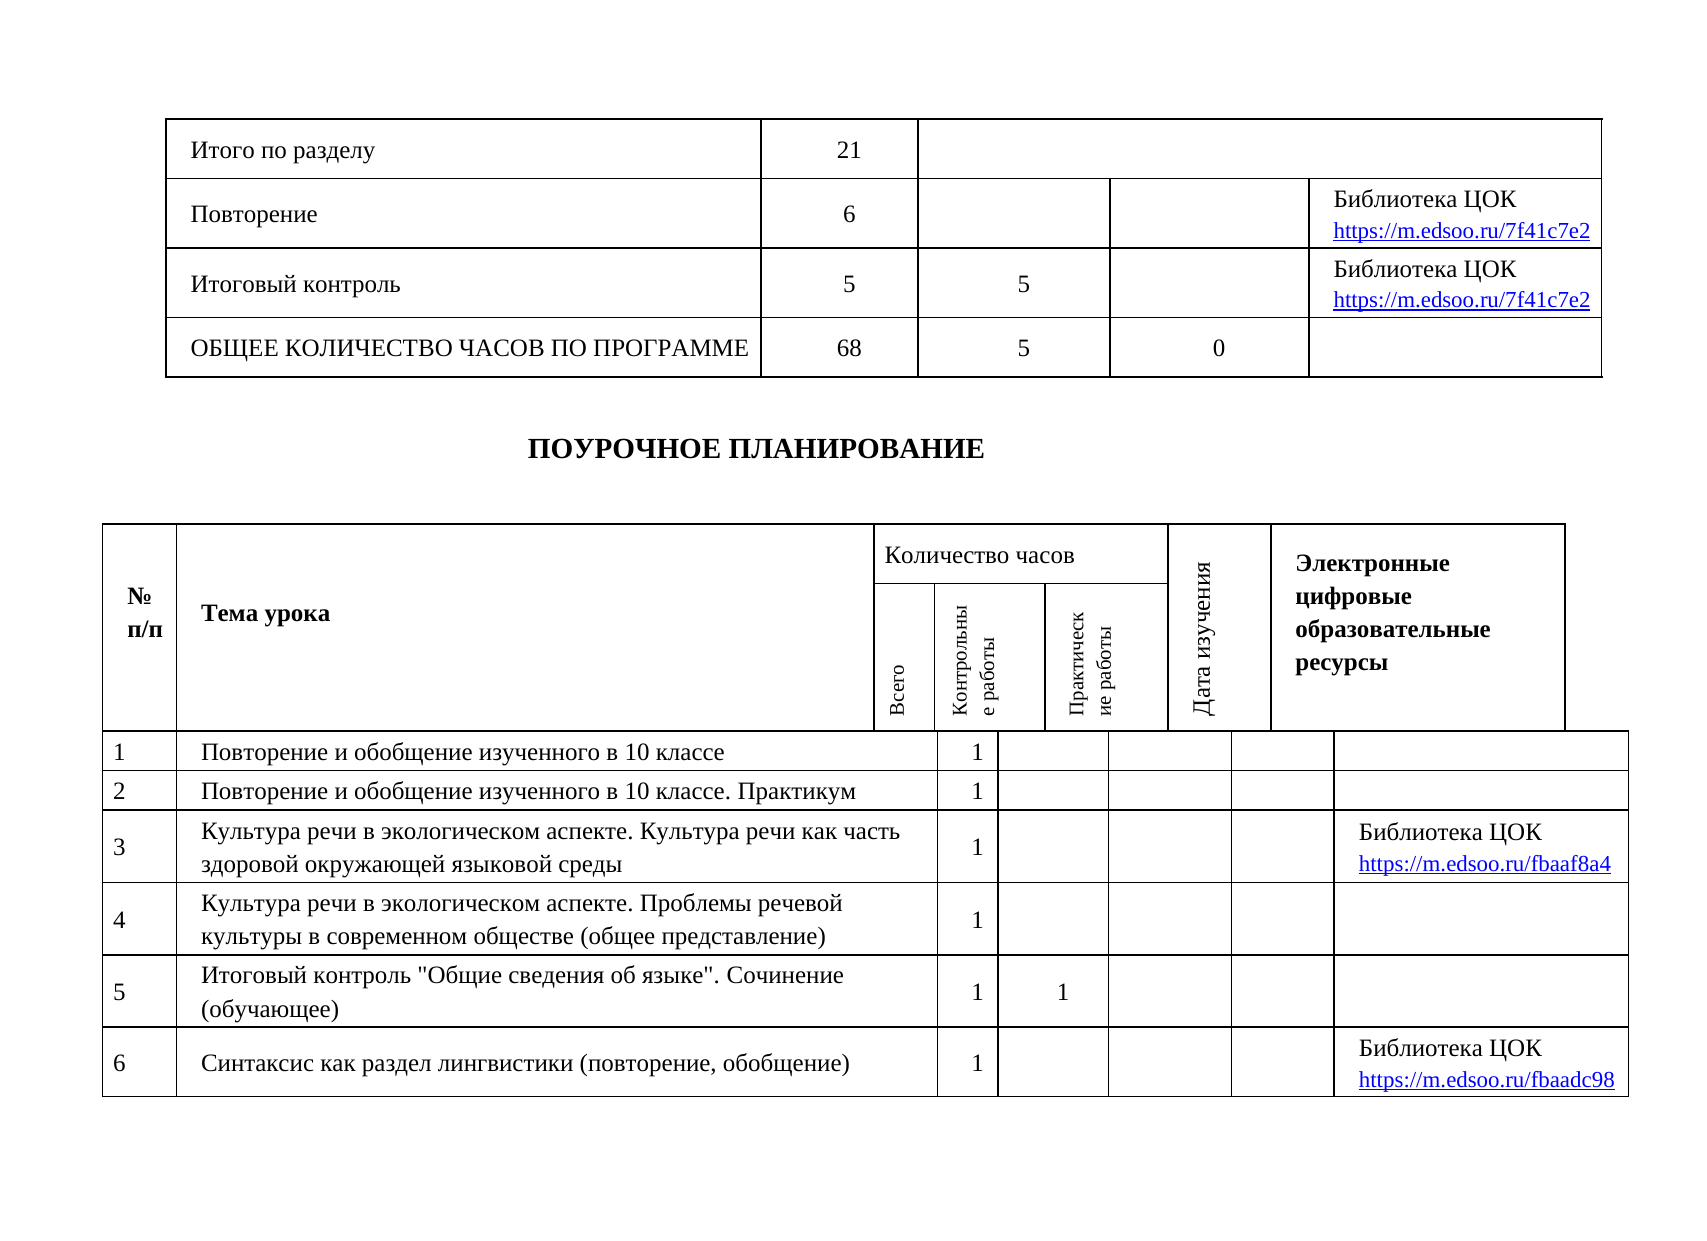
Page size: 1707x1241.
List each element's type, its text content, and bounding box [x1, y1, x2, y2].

table_cell 6 [103, 1028, 176, 1096]
table_cell [1335, 771, 1628, 809]
table_cell 5 [103, 956, 176, 1026]
table_cell [1109, 732, 1231, 770]
table_cell 4 [103, 883, 176, 954]
table_cell [1232, 1028, 1333, 1096]
table_cell 6 [762, 179, 917, 247]
table_cell [1109, 771, 1231, 809]
table_cell 1 [938, 883, 997, 954]
table_cell [1232, 883, 1333, 954]
table_cell 1 [938, 771, 997, 809]
table_cell 1 [999, 956, 1108, 1026]
table_cell [999, 771, 1108, 809]
table_cell Повторение [167, 179, 760, 247]
table_cell Итого по разделу [167, 120, 760, 178]
table_cell 2 [103, 771, 176, 809]
table_cell [1335, 732, 1628, 770]
table_cell [1232, 732, 1333, 770]
table_cell 1 [938, 956, 997, 1026]
table_cell [1232, 956, 1333, 1026]
table_cell [999, 811, 1108, 881]
table_cell Итоговый контроль "Общие сведения об языке". Сочинение (обучающее) [177, 956, 937, 1026]
table_cell [1111, 249, 1308, 317]
table_header Электронные цифровые образовательные ресурсы [1272, 525, 1564, 730]
table_cell 1 [938, 732, 997, 770]
table_cell 3 [103, 811, 176, 881]
table_cell [1232, 811, 1333, 881]
table_cell Библиотека ЦОК https://m.edsoo.ru/fbaadc98 [1335, 1028, 1628, 1096]
text ПОУРОЧНОЕ ПЛАНИРОВАНИЕ [177, 432, 1618, 465]
table_cell [919, 179, 1109, 247]
table_cell Практические работы [1046, 584, 1167, 730]
table_cell Культура речи в экологическом аспекте. Проблемы речевой культуры в современном обществе (общее представление) [177, 883, 937, 954]
table_cell 5 [919, 249, 1109, 317]
table_cell ОБЩЕЕ КОЛИЧЕСТВО ЧАСОВ ПО ПРОГРАММЕ [167, 318, 760, 376]
table_header Тема урока [177, 525, 873, 730]
table_cell Контрольные работы [935, 584, 1044, 730]
table_cell Всего [875, 584, 934, 730]
table_cell [1335, 883, 1628, 954]
table_cell [1109, 883, 1231, 954]
table_cell 0 [1111, 318, 1308, 376]
table_cell [919, 120, 1601, 178]
table_cell 1 [938, 1028, 997, 1096]
table_cell [1335, 956, 1628, 1026]
table_cell Повторение и обобщение изученного в 10 классе [177, 732, 937, 770]
table_cell 1 [938, 811, 997, 881]
table_cell [1109, 956, 1231, 1026]
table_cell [1310, 249, 1601, 317]
table_cell 5 [919, 318, 1109, 376]
table_cell [999, 732, 1108, 770]
table_cell 5 [762, 249, 917, 317]
table_cell [1109, 1028, 1231, 1096]
table_cell [999, 883, 1108, 954]
table_header Количество часов [875, 525, 1167, 583]
table_cell Культура речи в экологическом аспекте. Культура речи как часть здоровой окружающей языковой среды [177, 811, 937, 881]
table_cell 1 [103, 732, 176, 770]
table_cell [1310, 318, 1601, 376]
table_cell Синтаксис как раздел лингвистики (повторение, обобщение) [177, 1028, 937, 1096]
table_cell 68 [762, 318, 917, 376]
table_cell [1232, 771, 1333, 809]
table_cell Повторение и обобщение изученного в 10 классе. Практикум [177, 771, 937, 809]
table_header Дата изучения [1169, 525, 1270, 730]
table_cell 21 [762, 120, 917, 178]
table_cell [999, 1028, 1108, 1096]
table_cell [1310, 179, 1601, 247]
table_header № п/п [103, 525, 176, 730]
table_cell Итоговый контроль [167, 249, 760, 317]
table_cell Библиотека ЦОК https://m.edsoo.ru/fbaaf8a4 [1335, 811, 1628, 881]
table_cell [1109, 811, 1231, 881]
table_cell [1111, 179, 1308, 247]
